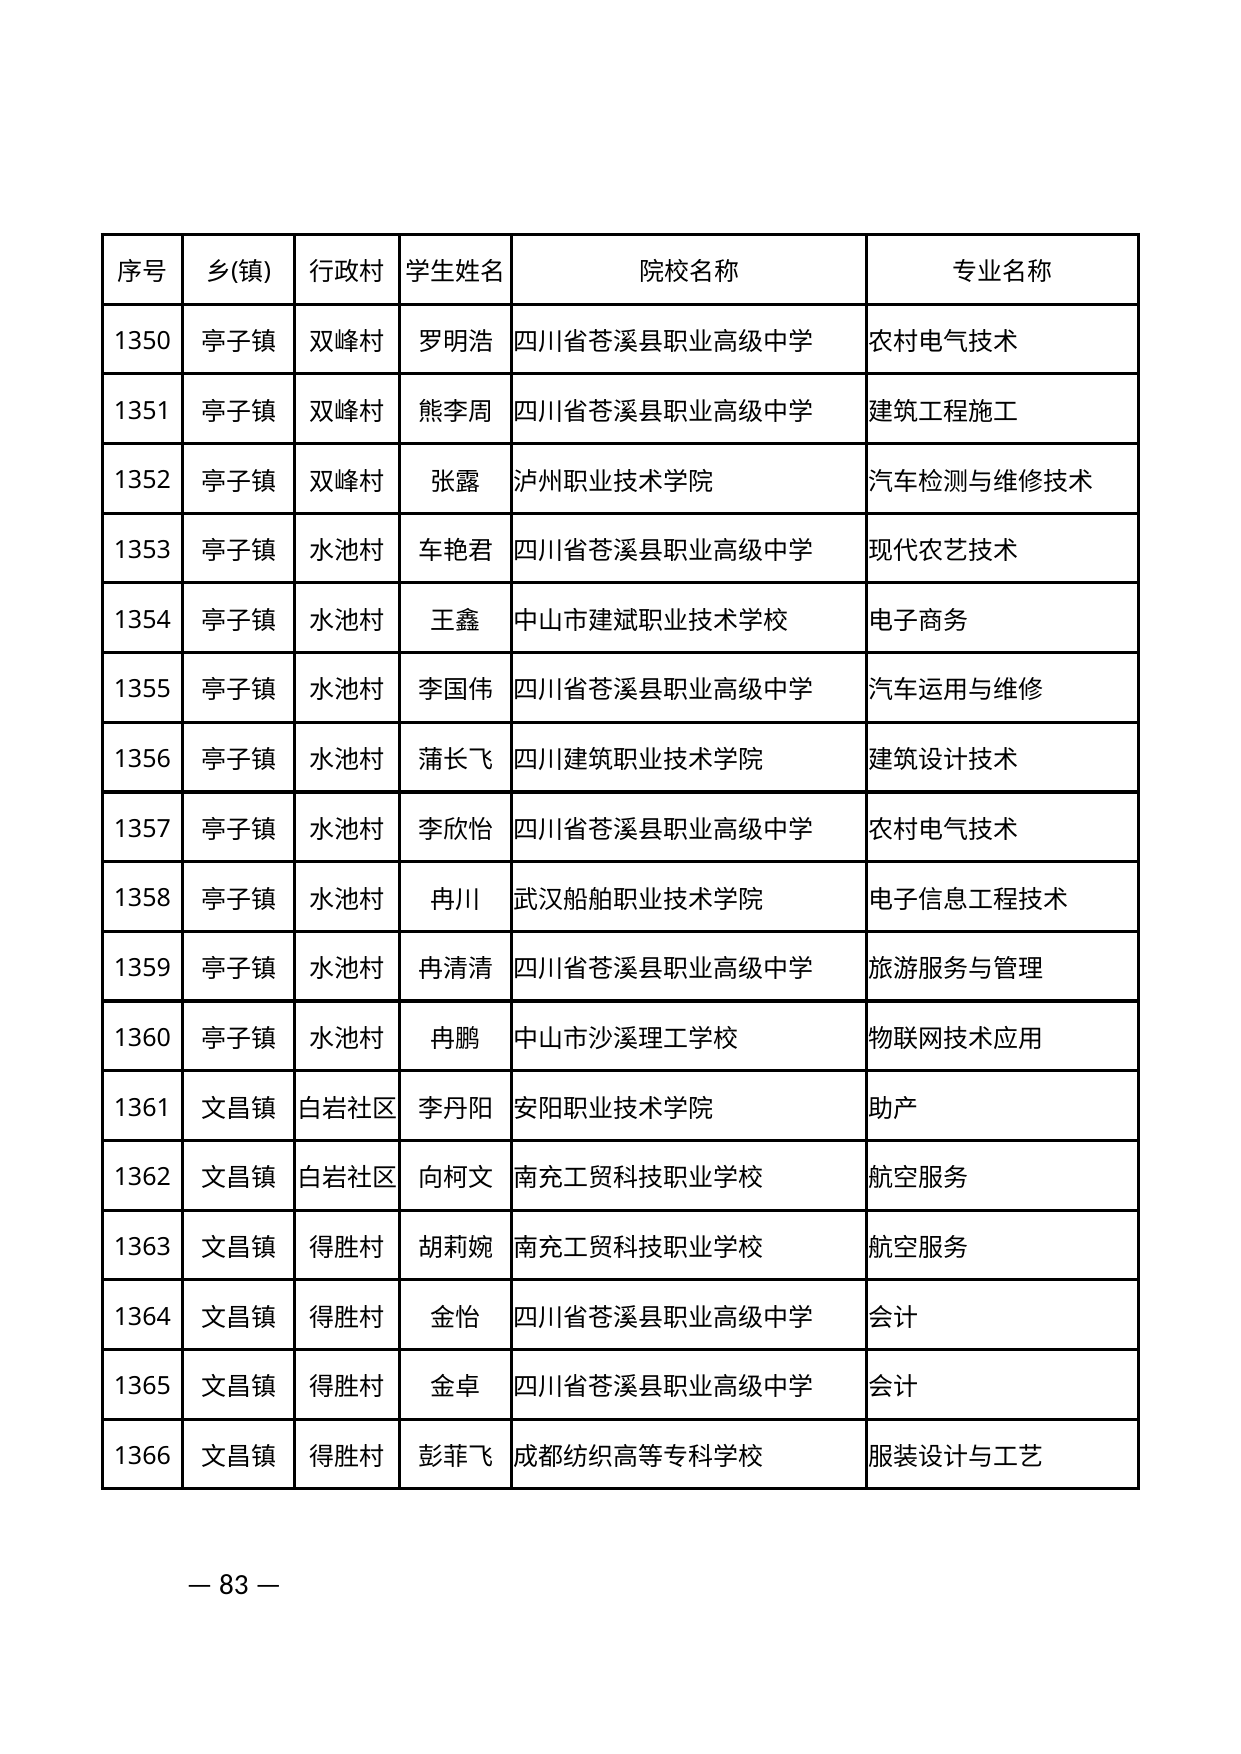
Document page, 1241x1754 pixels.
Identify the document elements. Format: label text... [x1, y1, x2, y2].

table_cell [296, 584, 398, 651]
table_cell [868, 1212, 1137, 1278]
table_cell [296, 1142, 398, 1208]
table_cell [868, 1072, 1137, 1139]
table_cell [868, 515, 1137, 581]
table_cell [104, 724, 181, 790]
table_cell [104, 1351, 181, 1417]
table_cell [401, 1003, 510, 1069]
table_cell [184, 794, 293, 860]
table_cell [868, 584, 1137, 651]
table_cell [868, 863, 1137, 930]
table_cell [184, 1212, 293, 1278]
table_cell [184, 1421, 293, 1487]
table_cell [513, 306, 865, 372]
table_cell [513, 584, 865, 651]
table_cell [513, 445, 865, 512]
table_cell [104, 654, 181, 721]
table_header 乡(镇) [184, 236, 293, 302]
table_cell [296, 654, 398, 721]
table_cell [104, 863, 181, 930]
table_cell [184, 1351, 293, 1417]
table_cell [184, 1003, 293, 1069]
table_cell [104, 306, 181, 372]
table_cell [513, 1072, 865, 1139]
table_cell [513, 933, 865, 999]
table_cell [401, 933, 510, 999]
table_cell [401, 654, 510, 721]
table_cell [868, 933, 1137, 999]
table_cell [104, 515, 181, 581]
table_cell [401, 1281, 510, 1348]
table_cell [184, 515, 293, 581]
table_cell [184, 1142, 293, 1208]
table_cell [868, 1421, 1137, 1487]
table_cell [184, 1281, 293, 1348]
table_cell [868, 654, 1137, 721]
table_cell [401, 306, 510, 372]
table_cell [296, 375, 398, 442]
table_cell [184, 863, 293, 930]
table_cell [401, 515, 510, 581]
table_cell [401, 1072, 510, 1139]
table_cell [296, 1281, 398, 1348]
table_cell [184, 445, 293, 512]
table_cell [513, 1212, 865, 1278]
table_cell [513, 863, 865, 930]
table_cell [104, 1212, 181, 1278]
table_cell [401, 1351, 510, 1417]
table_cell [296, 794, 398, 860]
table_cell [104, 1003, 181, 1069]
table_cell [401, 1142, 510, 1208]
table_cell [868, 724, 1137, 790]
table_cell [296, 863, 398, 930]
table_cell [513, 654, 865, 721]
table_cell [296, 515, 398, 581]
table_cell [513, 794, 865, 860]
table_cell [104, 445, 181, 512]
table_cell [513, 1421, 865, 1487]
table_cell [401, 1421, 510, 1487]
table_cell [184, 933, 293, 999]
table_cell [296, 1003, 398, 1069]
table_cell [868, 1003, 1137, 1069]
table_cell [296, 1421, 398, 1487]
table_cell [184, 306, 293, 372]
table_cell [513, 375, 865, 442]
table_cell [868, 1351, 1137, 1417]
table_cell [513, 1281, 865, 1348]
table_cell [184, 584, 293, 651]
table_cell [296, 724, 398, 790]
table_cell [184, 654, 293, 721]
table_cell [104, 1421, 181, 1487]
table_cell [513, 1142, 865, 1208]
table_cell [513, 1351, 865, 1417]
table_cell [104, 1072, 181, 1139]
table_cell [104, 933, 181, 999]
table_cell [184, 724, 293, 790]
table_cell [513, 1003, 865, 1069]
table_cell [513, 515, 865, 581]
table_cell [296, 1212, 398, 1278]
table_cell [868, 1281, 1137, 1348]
table_header 专业名称 [868, 236, 1137, 302]
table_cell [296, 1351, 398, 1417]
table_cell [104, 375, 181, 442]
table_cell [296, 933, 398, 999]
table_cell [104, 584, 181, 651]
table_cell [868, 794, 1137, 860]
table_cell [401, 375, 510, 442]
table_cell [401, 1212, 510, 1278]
table_header 院校名称 [513, 236, 865, 302]
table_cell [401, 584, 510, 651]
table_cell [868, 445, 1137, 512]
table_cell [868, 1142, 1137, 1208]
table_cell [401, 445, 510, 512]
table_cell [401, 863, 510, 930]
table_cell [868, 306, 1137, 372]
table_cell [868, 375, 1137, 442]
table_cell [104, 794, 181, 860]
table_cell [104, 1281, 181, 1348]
table_header 序号 [104, 236, 181, 302]
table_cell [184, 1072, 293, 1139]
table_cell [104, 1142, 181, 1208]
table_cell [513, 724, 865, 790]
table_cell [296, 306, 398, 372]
table_header 行政村 [296, 236, 398, 302]
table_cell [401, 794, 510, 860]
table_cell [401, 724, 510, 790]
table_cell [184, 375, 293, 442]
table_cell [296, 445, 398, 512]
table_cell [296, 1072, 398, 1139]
table_header 学生姓名 [401, 236, 510, 302]
